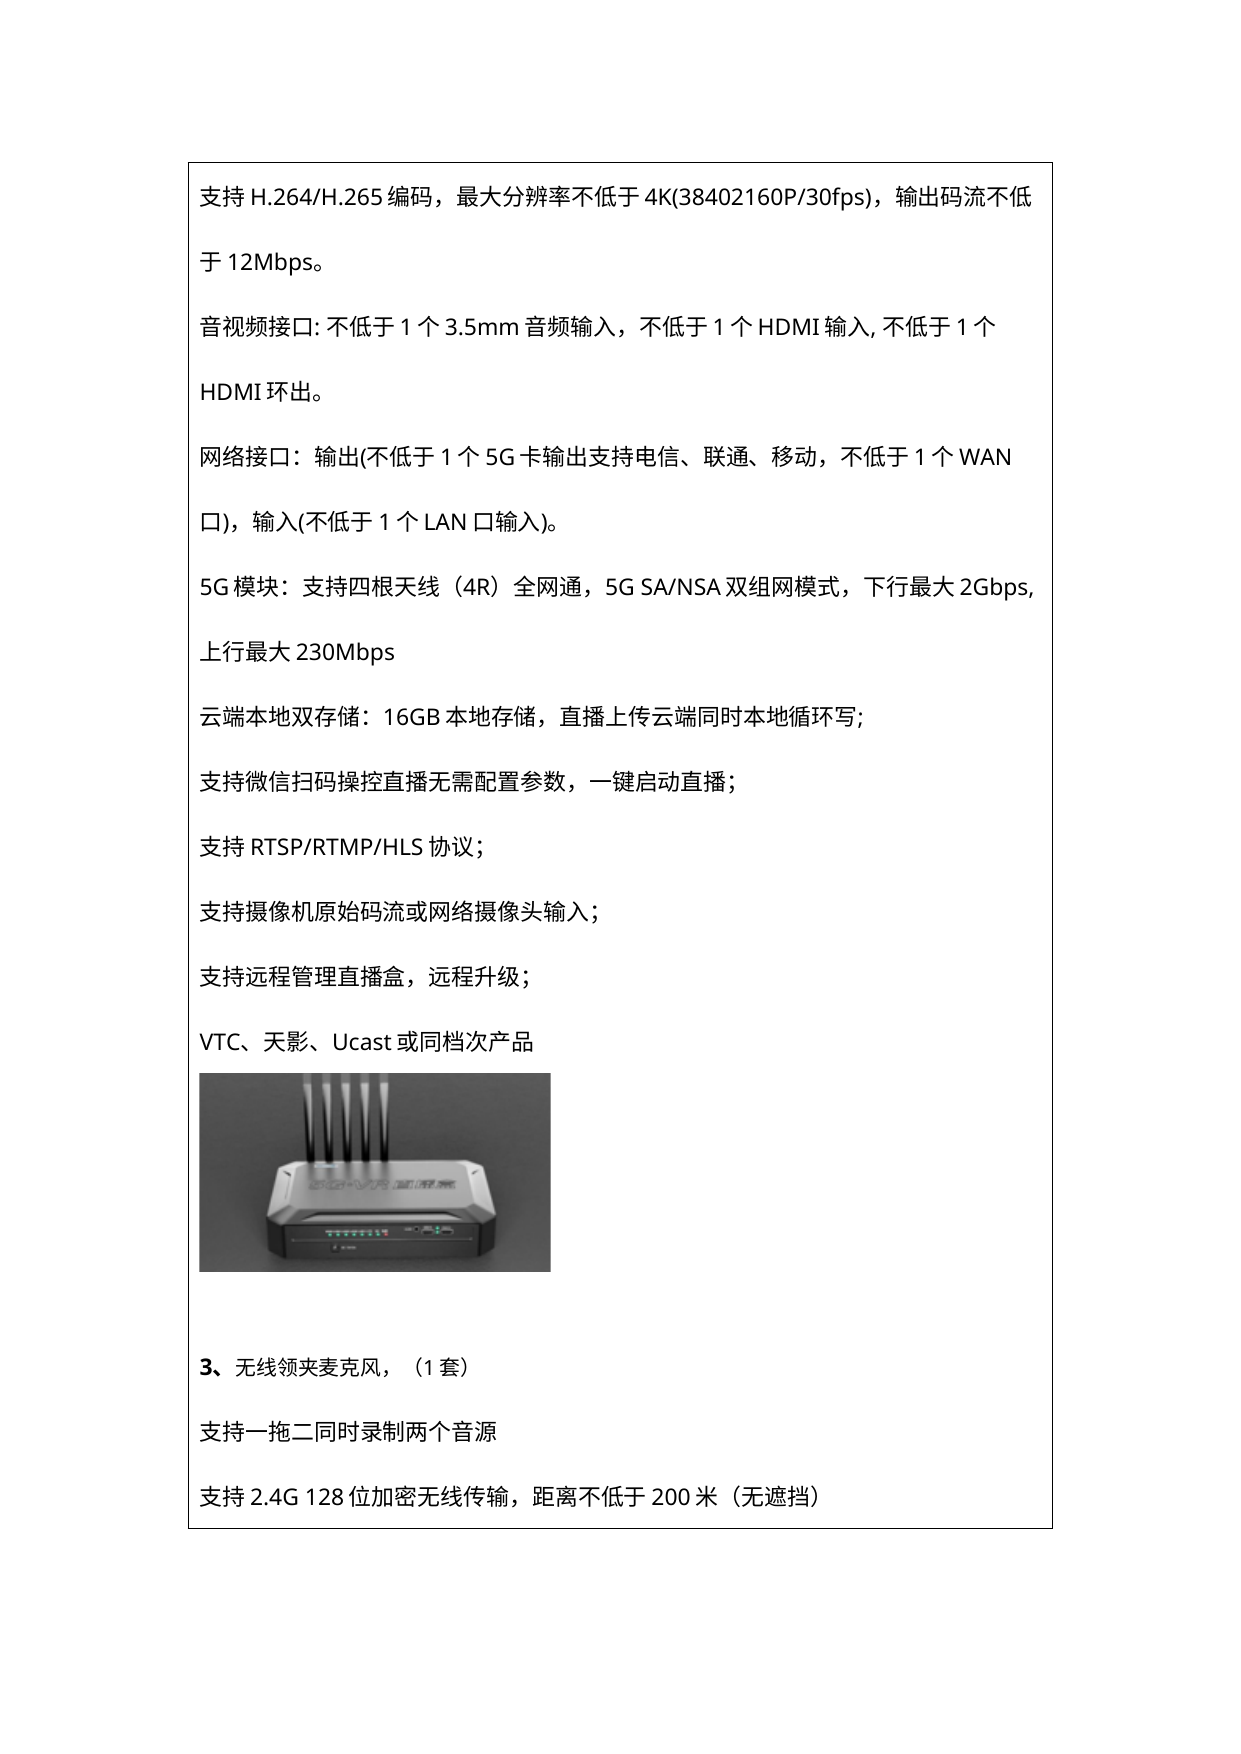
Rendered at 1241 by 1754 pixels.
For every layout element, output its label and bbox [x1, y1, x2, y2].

table_cell [189, 163, 1052, 1528]
picture [199, 1073, 551, 1272]
